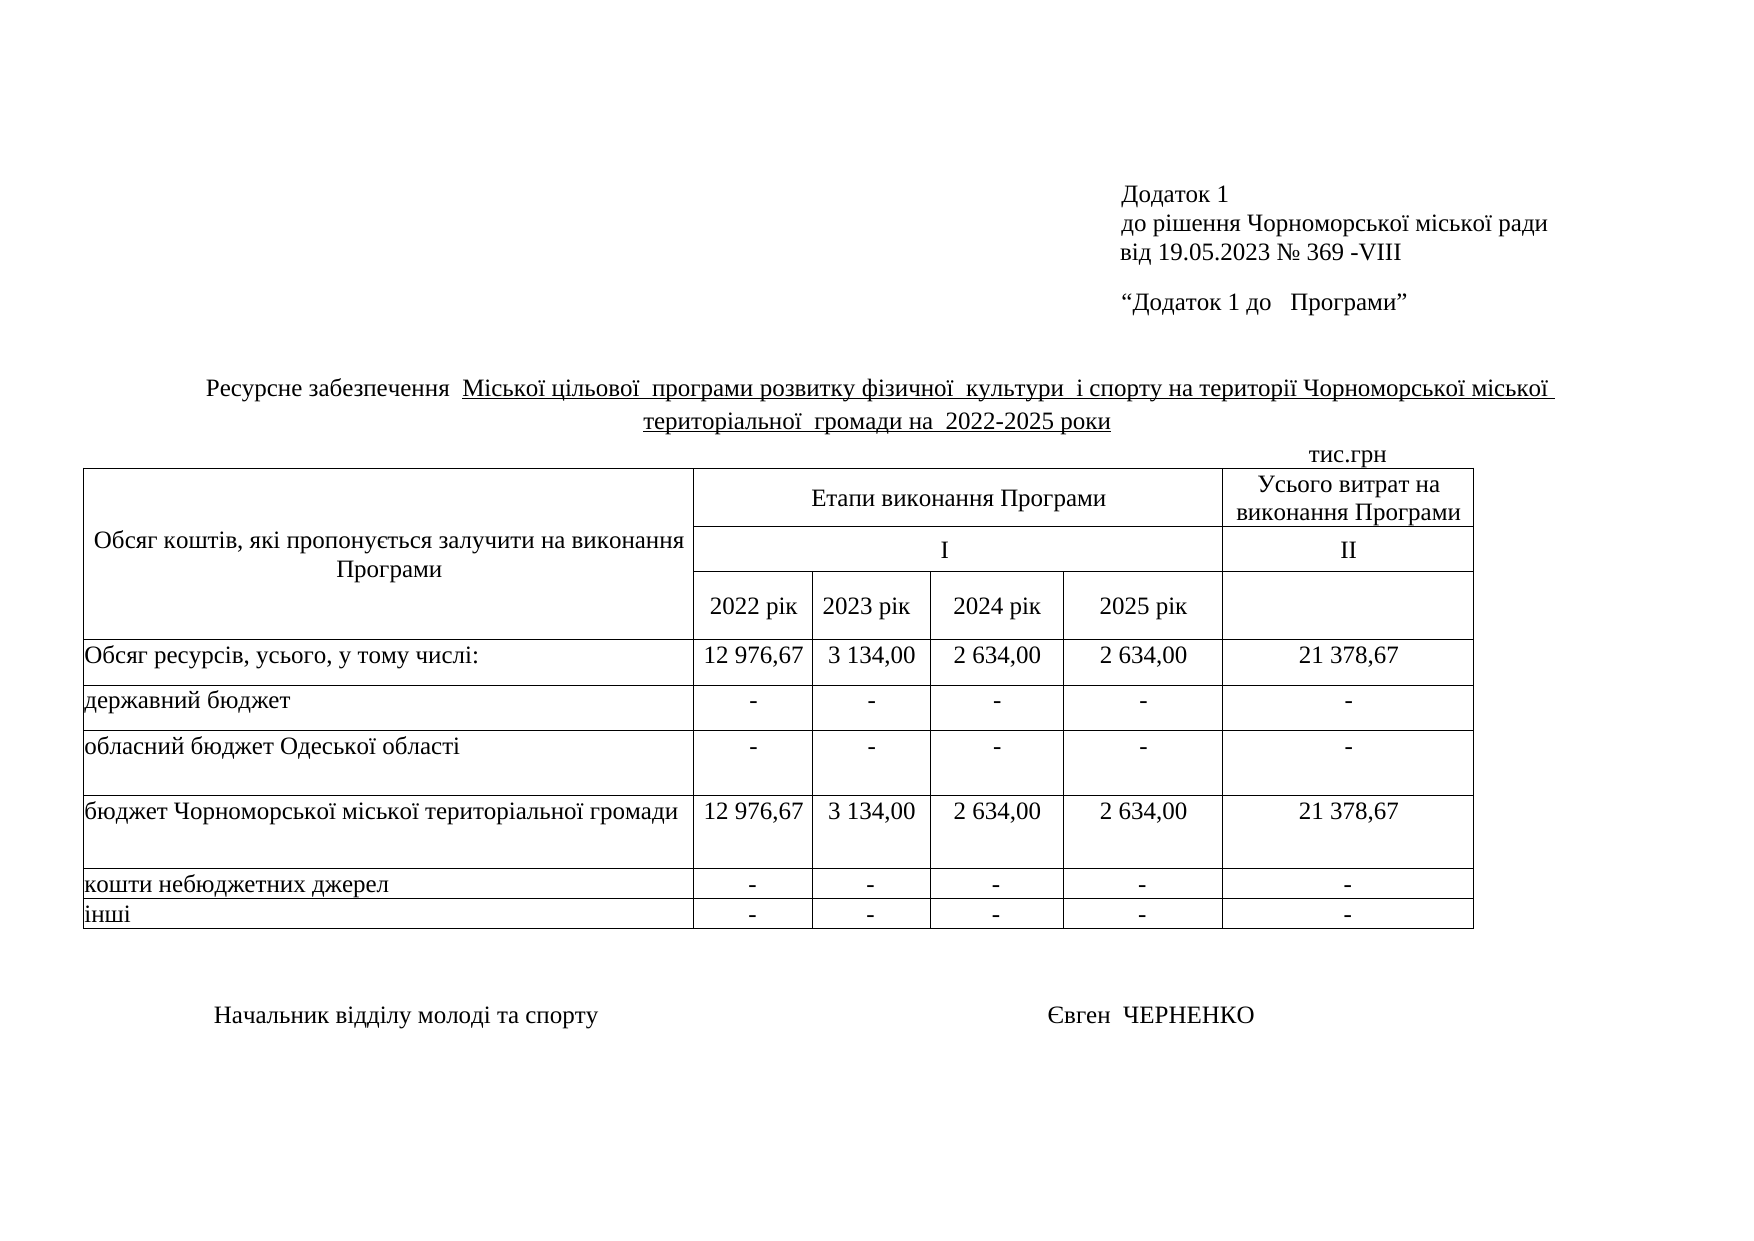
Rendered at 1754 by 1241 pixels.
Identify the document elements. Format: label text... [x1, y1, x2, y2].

table_cell 2022 рік [694, 572, 812, 639]
table_header Обсяг коштів, які пропонується залучити на виконання Програми [84, 469, 693, 639]
table_cell 12 976,67 [694, 640, 812, 684]
text Ресурсне забезпечення Міської цільової програми розвитку фізичної культури і спорту на території Чорноморської міської [89, 373, 1665, 402]
table_cell ІІ [1223, 527, 1473, 571]
table_cell державний бюджет [84, 686, 693, 730]
table_header Усього витрат на виконання Програми [1223, 469, 1473, 526]
table_cell 2023 рік [813, 572, 930, 639]
table_cell - [813, 731, 930, 795]
table_cell інші [84, 899, 693, 927]
table_cell [1223, 572, 1473, 639]
table_cell І [694, 527, 1063, 571]
text до рішення Чорноморської міської ради [89, 208, 1665, 237]
text територіальної громади на 2022-2025 роки [89, 406, 1665, 435]
table_cell Обсяг ресурсів, усього, у тому числі: [84, 640, 693, 684]
table_cell 21 378,67 [1223, 796, 1473, 868]
table_cell 2 634,00 [1064, 796, 1222, 868]
table_cell - [694, 869, 812, 898]
table_cell - [1223, 869, 1473, 898]
table_cell - [931, 869, 1063, 898]
table_cell - [1223, 731, 1473, 795]
table_cell 2 634,00 [1064, 640, 1222, 684]
table_cell 3 134,00 [813, 640, 930, 684]
table_cell - [931, 731, 1063, 795]
table_cell [1063, 527, 1222, 571]
table_cell бюджет Чорноморської міської територіальної громади [84, 796, 693, 868]
text від 19.05.2023 № 369 -VIII [89, 237, 1665, 266]
table_cell - [694, 731, 812, 795]
table_cell - [1064, 899, 1222, 927]
text тис.грн [900, 439, 1665, 468]
table_cell 2 634,00 [931, 796, 1063, 868]
text “Додаток 1 до Програми” [89, 287, 1665, 315]
table_cell - [813, 686, 930, 730]
table_cell - [813, 869, 930, 898]
table_cell 3 134,00 [813, 796, 930, 868]
table_cell - [1064, 686, 1222, 730]
table_cell - [931, 686, 1063, 730]
table_cell 12 976,67 [694, 796, 812, 868]
table_cell - [1223, 686, 1473, 730]
table_cell 21 378,67 [1223, 640, 1473, 684]
table_cell 2 634,00 [931, 640, 1063, 684]
table_cell 2024 рік [931, 572, 1063, 639]
table_cell - [1223, 899, 1473, 927]
table_cell - [694, 686, 812, 730]
table_cell - [813, 899, 930, 927]
table_cell - [931, 899, 1063, 927]
table_cell кошти небюджетних джерел [84, 869, 693, 898]
text Додаток 1 [89, 179, 1665, 208]
text Начальник відділу молоді та спорту Євген ЧЕРНЕНКО [89, 1000, 1665, 1028]
table_cell обласний бюджет Одеської області [84, 731, 693, 795]
table_cell - [1064, 869, 1222, 898]
table_cell - [1064, 731, 1222, 795]
table_cell 2025 рік [1064, 572, 1222, 639]
table_header Етапи виконання Програми [694, 469, 1222, 526]
table_cell - [694, 899, 812, 927]
